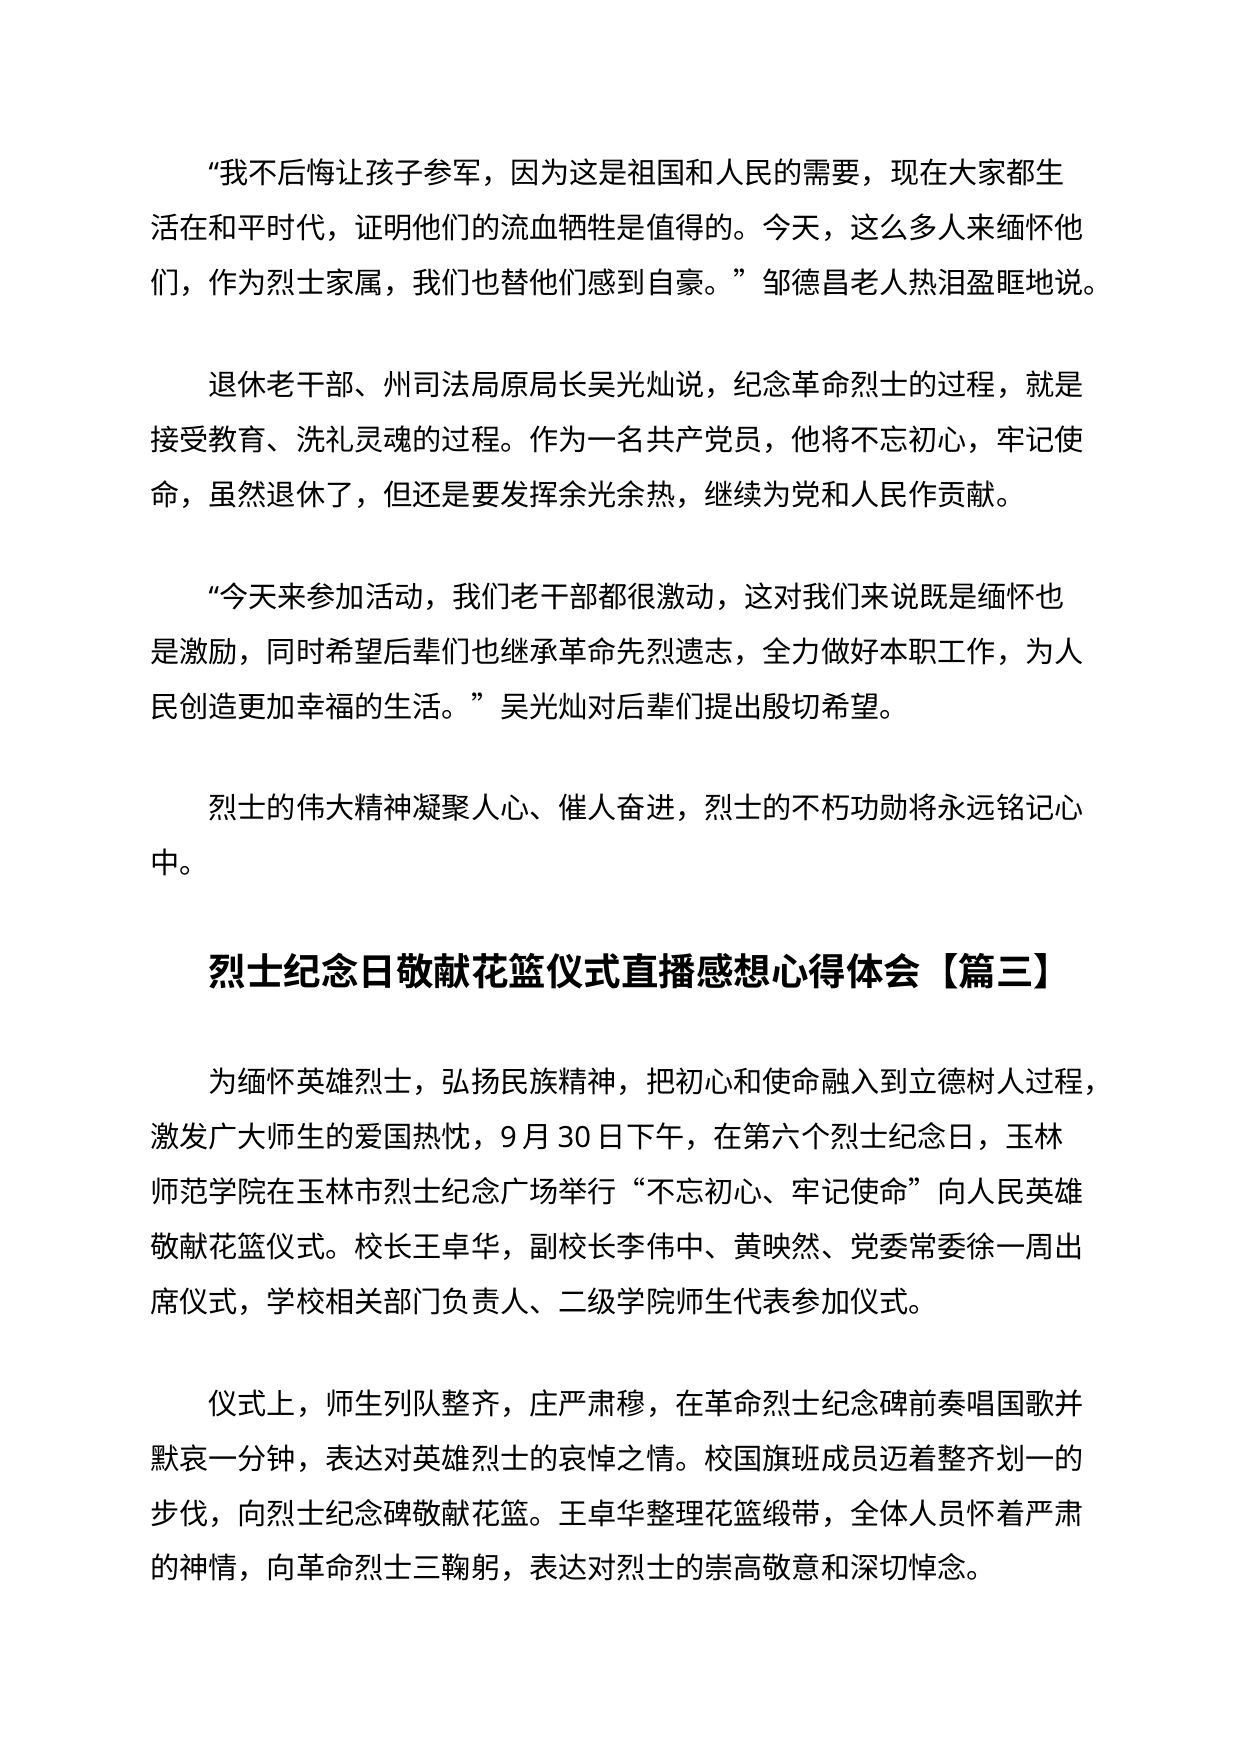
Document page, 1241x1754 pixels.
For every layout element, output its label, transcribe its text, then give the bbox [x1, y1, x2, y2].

text “今天来参加活动，我们老干部都很激动，这对我们来说既是缅怀也是激励，同时希望后辈们也继承革命先烈遗志，全力做好本职工作，为人民创造更加幸福的生活。”吴光灿对后辈们提出殷切希望。 [150, 573, 1090, 725]
text 烈士的伟大精神凝聚人心、催人奋进，烈士的不朽功勋将永远铭记心中。 [150, 785, 1090, 882]
text 为缅怀英雄烈士，弘扬民族精神，把初心和使命融入到立德树人过程，激发广大师生的爱国热忱，9月30日下午，在第六个烈士纪念日，玉林师范学院在玉林市烈士纪念广场举行“不忘初心、牢记使命”向人民英雄敬献花篮仪式。校长王卓华，副校长李伟中、黄映然、党委常委徐一周出席仪式，学校相关部门负责人、二级学院师生代表参加仪式。 [150, 1059, 1090, 1321]
text 退休老干部、州司法局原局长吴光灿说，纪念革命烈士的过程，就是接受教育、洗礼灵魂的过程。作为一名共产党员，他将不忘初心，牢记使命，虽然退休了，但还是要发挥余光余热，继续为党和人民作贡献。 [150, 362, 1090, 514]
text “我不后悔让孩子参军，因为这是祖国和人民的需要，现在大家都生活在和平时代，证明他们的流血牺牲是值得的。今天，这么多人来缅怀他们，作为烈士家属，我们也替他们感到自豪。”邹德昌老人热泪盈眶地说。 [150, 150, 1090, 302]
text 烈士纪念日敬献花篮仪式直播感想心得体会【篇三】 [150, 942, 1090, 996]
text 仪式上，师生列队整齐，庄严肃穆，在革命烈士纪念碑前奏唱国歌并默哀一分钟，表达对英雄烈士的哀悼之情。校国旗班成员迈着整齐划一的步伐，向烈士纪念碑敬献花篮。王卓华整理花篮缎带，全体人员怀着严肃的神情，向革命烈士三鞠躬，表达对烈士的崇高敬意和深切悼念。 [150, 1380, 1090, 1587]
